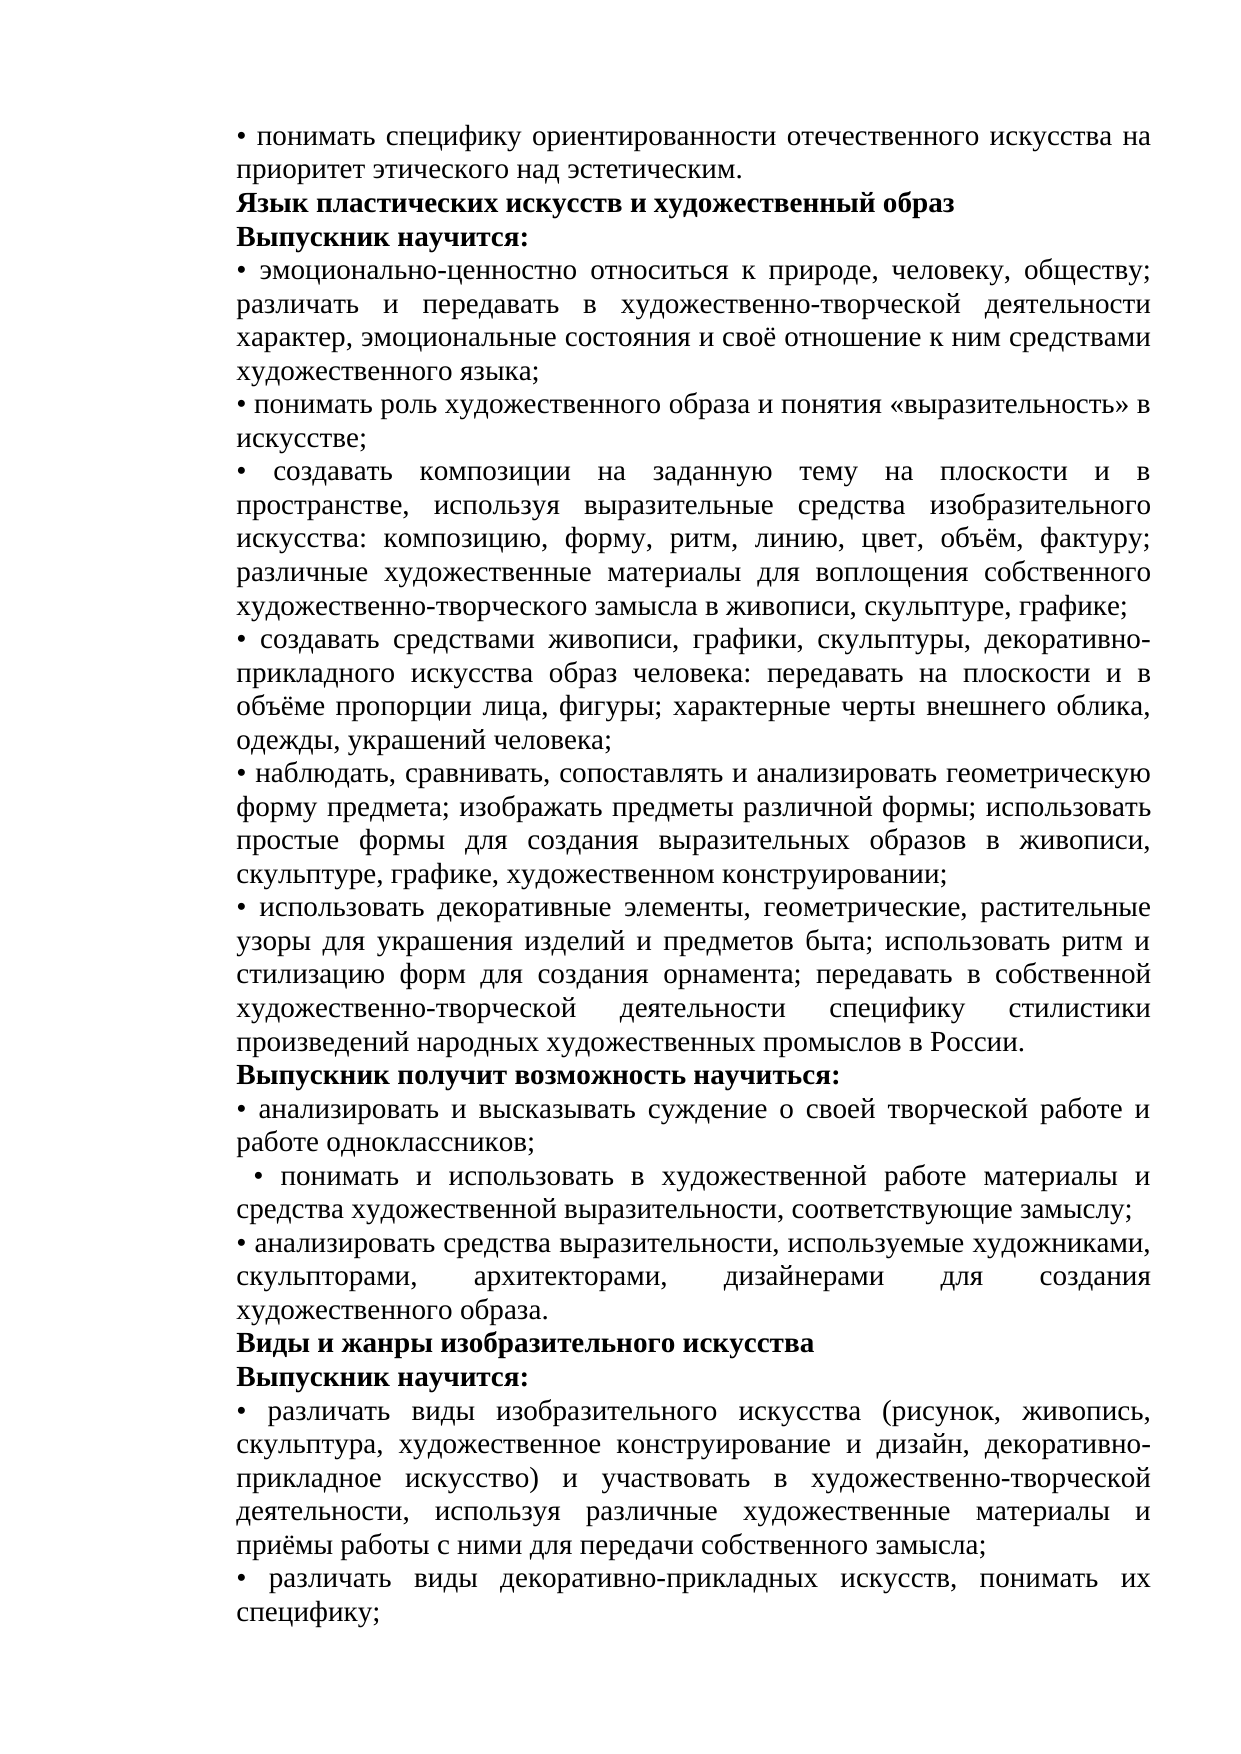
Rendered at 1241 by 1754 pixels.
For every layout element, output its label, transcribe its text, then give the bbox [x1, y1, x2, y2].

text • создавать композиции на заданную тему на плоскости и в пространстве, используя выразительные средства изобразительного искусства: композицию, форму, ритм, линию, цвет, объём, фактуру; различные художественные материалы для воплощения собственного художественно-творческого замысла в живописи, скульптуре, графике; [236, 453, 1152, 621]
text • эмоционально-ценностно относиться к природе, человеку, обществу; различать и передавать в художественно-творческой деятельности характер, эмоциональные состояния и своё отношение к ним средствами художественного языка; [236, 252, 1152, 386]
text • понимать специфику ориентированности отечественного искусства на приоритет этического над эстетическим. [236, 118, 1152, 185]
text Выпускник получит возможность научиться: [236, 1057, 1152, 1091]
text Выпускник научится: [236, 1359, 1152, 1393]
text Виды и жанры изобразительного искусства [236, 1326, 1152, 1359]
text • наблюдать, сравнивать, сопоставлять и анализировать геометрическую форму предмета; изображать предметы различной формы; использовать простые формы для создания выразительных образов в живописи, скульптуре, графике, художественном конструировании; [236, 755, 1152, 889]
text • анализировать средства выразительности, используемые художниками, скульпторами, архитекторами, дизайнерами для создания художественного образа. [236, 1225, 1152, 1326]
text • создавать средствами живописи, графики, скульптуры, декоративно-прикладного искусства образ человека: передавать на плоскости и в объёме пропорции лица, фигуры; характерные черты внешнего облика, одежды, украшений человека; [236, 621, 1152, 755]
text Язык пластических искусств и художественный образ [236, 185, 1152, 219]
text • различать виды изобразительного искусства (рисунок, живопись, скульптура, художественное конструирование и дизайн, декоративно-прикладное искусство) и участвовать в художественно-творческой деятельности, используя различные художественные материалы и приёмы работы с ними для передачи собственного замысла; [236, 1393, 1152, 1560]
text • анализировать и высказывать суждение о своей творческой работе и работе одноклассников; [236, 1091, 1152, 1158]
text Выпускник научится: [236, 219, 1152, 252]
text • понимать роль художественного образа и понятия «выразительность» в искусстве; [236, 386, 1152, 453]
text • различать виды декоративно-прикладных искусств, понимать их специфику; [236, 1560, 1152, 1627]
text • использовать декоративные элементы, геометрические, растительные узоры для украшения изделий и предметов быта; использовать ритм и стилизацию форм для создания орнамента; передавать в собственной художественно-творческой деятельности специфику стилистики произведений народных художественных промыслов в России. [236, 889, 1152, 1057]
text • понимать и использовать в художественной работе материалы и средства художественной выразительности, соответствующие замыслу; [236, 1158, 1152, 1225]
